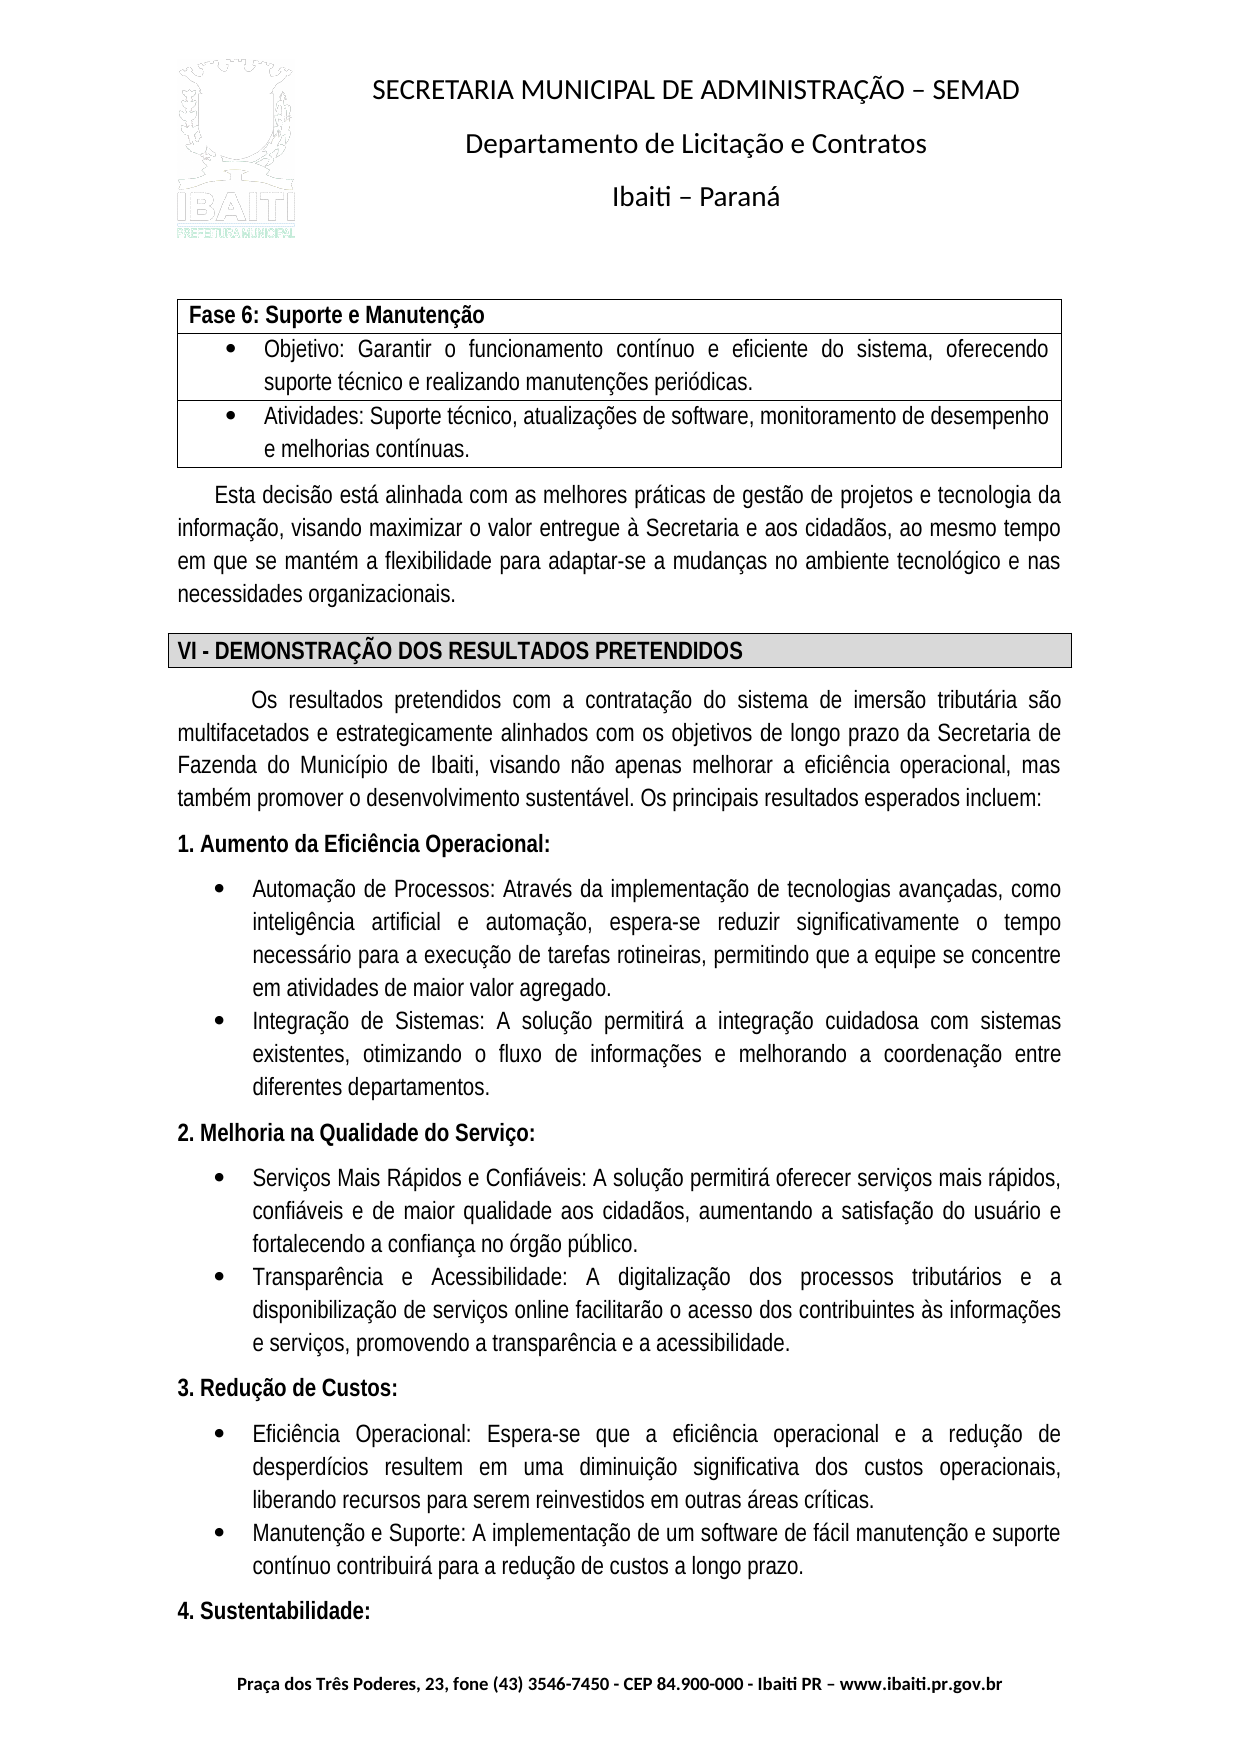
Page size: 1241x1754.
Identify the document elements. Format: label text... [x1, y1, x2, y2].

list Eficiência Operacional: Espera-se que a eficiência operacional e a redução de desperdícios resultem em uma diminuição significativa dos custos operacionais, liberando recursos para serem reinvestidos em outras áreas críticas. [215, 1419, 1063, 1513]
text 2. Melhoria na Qualidade do Serviço: [177, 1117, 1063, 1146]
list Transparência e Acessibilidade: A digitalização dos processos tributários e a disponibilização de serviços online facilitarão o acesso dos contribuintes às informações e serviços, promovendo a transparência e a acessibilidade. [215, 1262, 1063, 1357]
list Serviços Mais Rápidos e Confiáveis: A solução permitirá oferecer serviços mais rápidos, confiáveis e de maior qualidade aos cidadãos, aumentando a satisfação do usuário e fortalecendo a confiança no órgão público. [215, 1163, 1063, 1258]
text VI - DEMONSTRAÇÃO DOS RESULTADOS PRETENDIDOS [169, 634, 1071, 667]
table_cell Atividades: Suporte técnico, atualizações de software, monitoramento de desempenho e melhorias contínuas. [178, 401, 1061, 467]
list Manutenção e Suporte: A implementação de um software de fácil manutenção e suporte contínuo contribuirá para a redução de custos a longo prazo. [215, 1518, 1063, 1579]
table_header Fase 6: Suporte e Manutenção [178, 300, 1061, 333]
text 1. Aumento da Eficiência Operacional: [177, 829, 1063, 857]
text Os resultados pretendidos com a contratação do sistema de imersão tributária são multifacetados e estrategicamente alinhados com os objetivos de longo prazo da Secretaria de Fazenda do Município de Ibaiti, visando não apenas melhorar a eficiência operacional, mas também promover o desenvolvimento sustentável. Os principais resultados esperados incluem: [177, 684, 1063, 812]
list Integração de Sistemas: A solução permitirá a integração cuidadosa com sistemas existentes, otimizando o fluxo de informações e melhorando a coordenação entre diferentes departamentos. [215, 1006, 1063, 1101]
table_cell Objetivo: Garantir o funcionamento contínuo e eficiente do sistema, oferecendo suporte técnico e realizando manutenções periódicas. [178, 334, 1061, 400]
list Automação de Processos: Através da implementação de tecnologias avançadas, como inteligência artificial e automação, espera-se reduzir significativamente o tempo necessário para a execução de tarefas rotineiras, permitindo que a equipe se concentre em atividades de maior valor agregado. [215, 874, 1063, 1002]
text Esta decisão está alinhada com as melhores práticas de gestão de projetos e tecnologia da informação, visando maximizar o valor entregue à Secretaria e aos cidadãos, ao mesmo tempo em que se mantém a flexibilidade para adaptar-se a mudanças no ambiente tecnológico e nas necessidades organizacionais. [177, 480, 1063, 608]
text 4. Sustentabilidade: [177, 1596, 1063, 1625]
text 3. Redução de Custos: [177, 1373, 1063, 1402]
